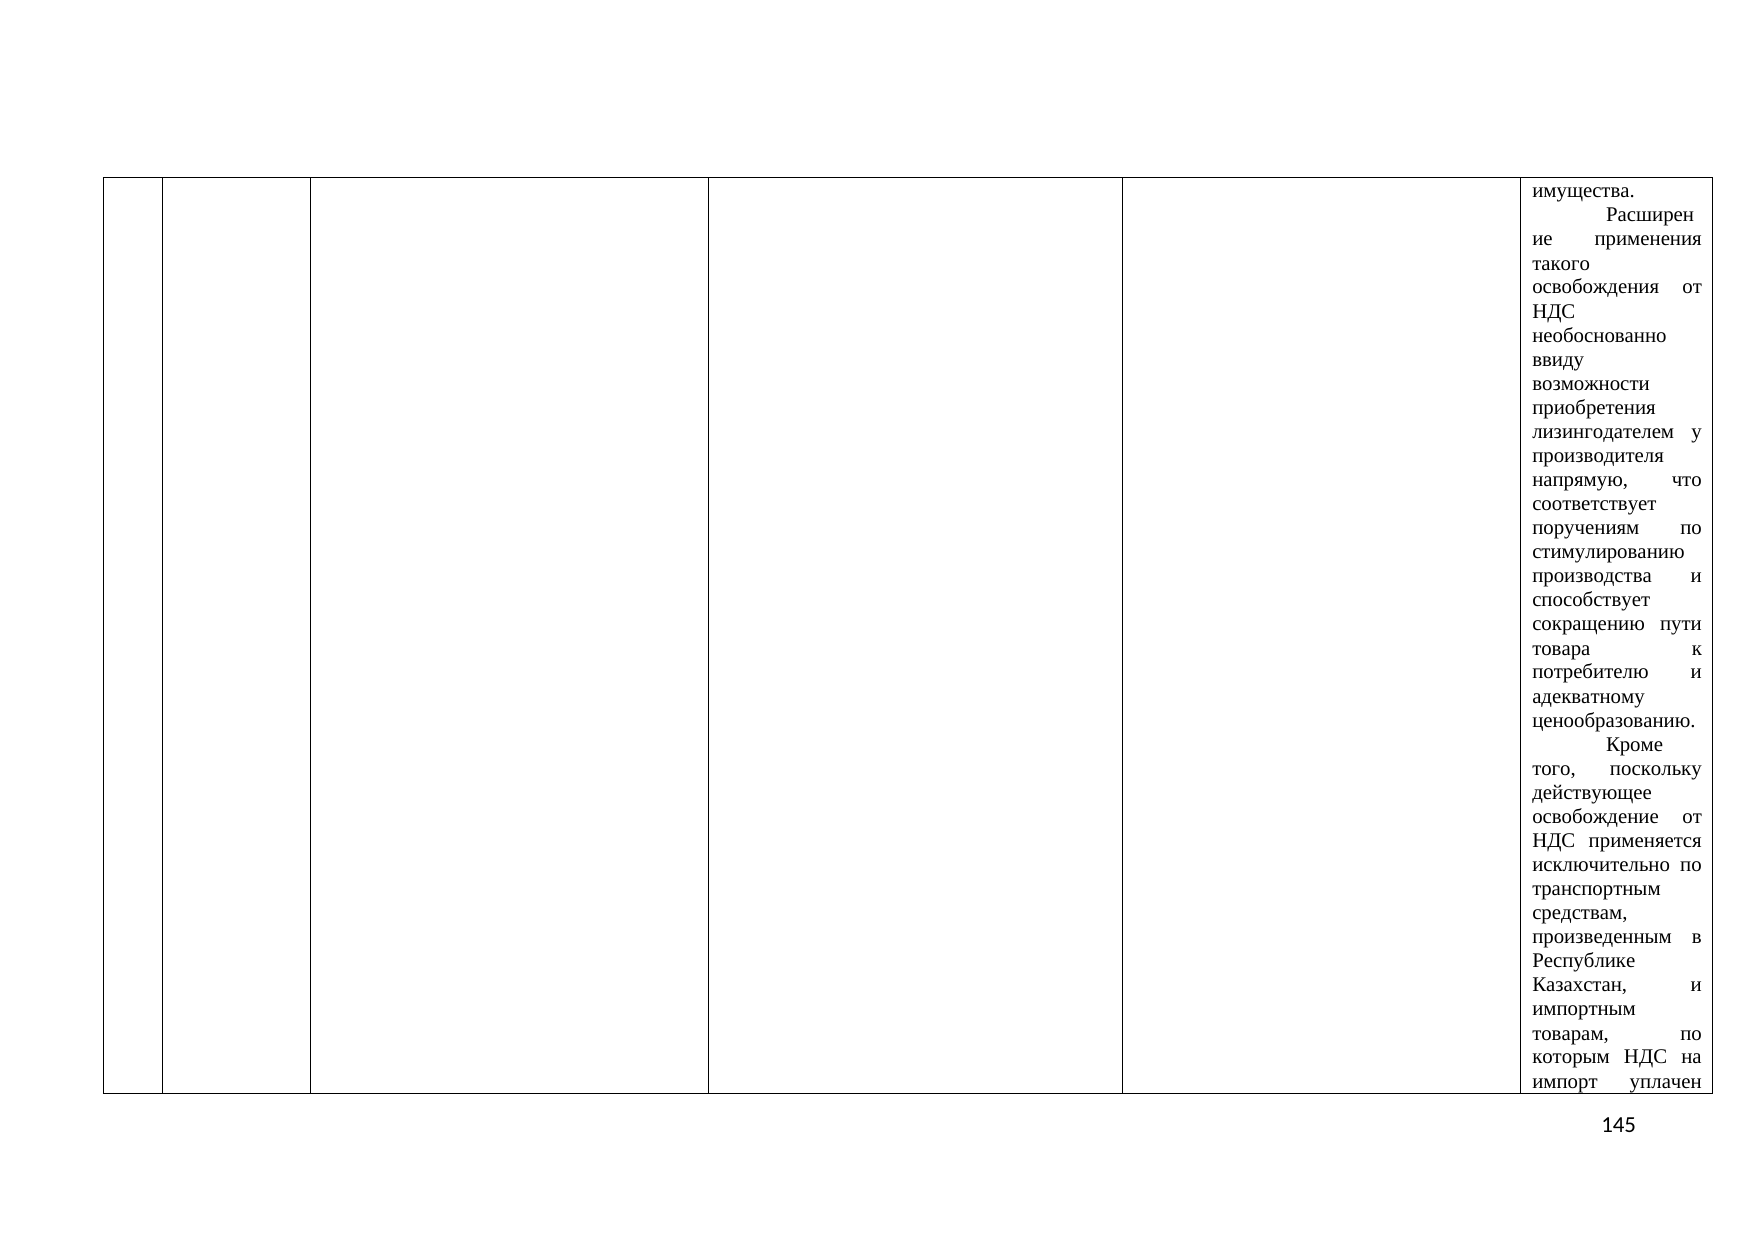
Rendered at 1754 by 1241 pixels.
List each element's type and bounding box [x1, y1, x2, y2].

table_cell [311, 178, 708, 1093]
table_cell [163, 178, 310, 1093]
table_cell [1521, 178, 1712, 1093]
table_cell [104, 178, 162, 1093]
table_cell [709, 178, 1122, 1093]
table_cell [1123, 178, 1520, 1093]
